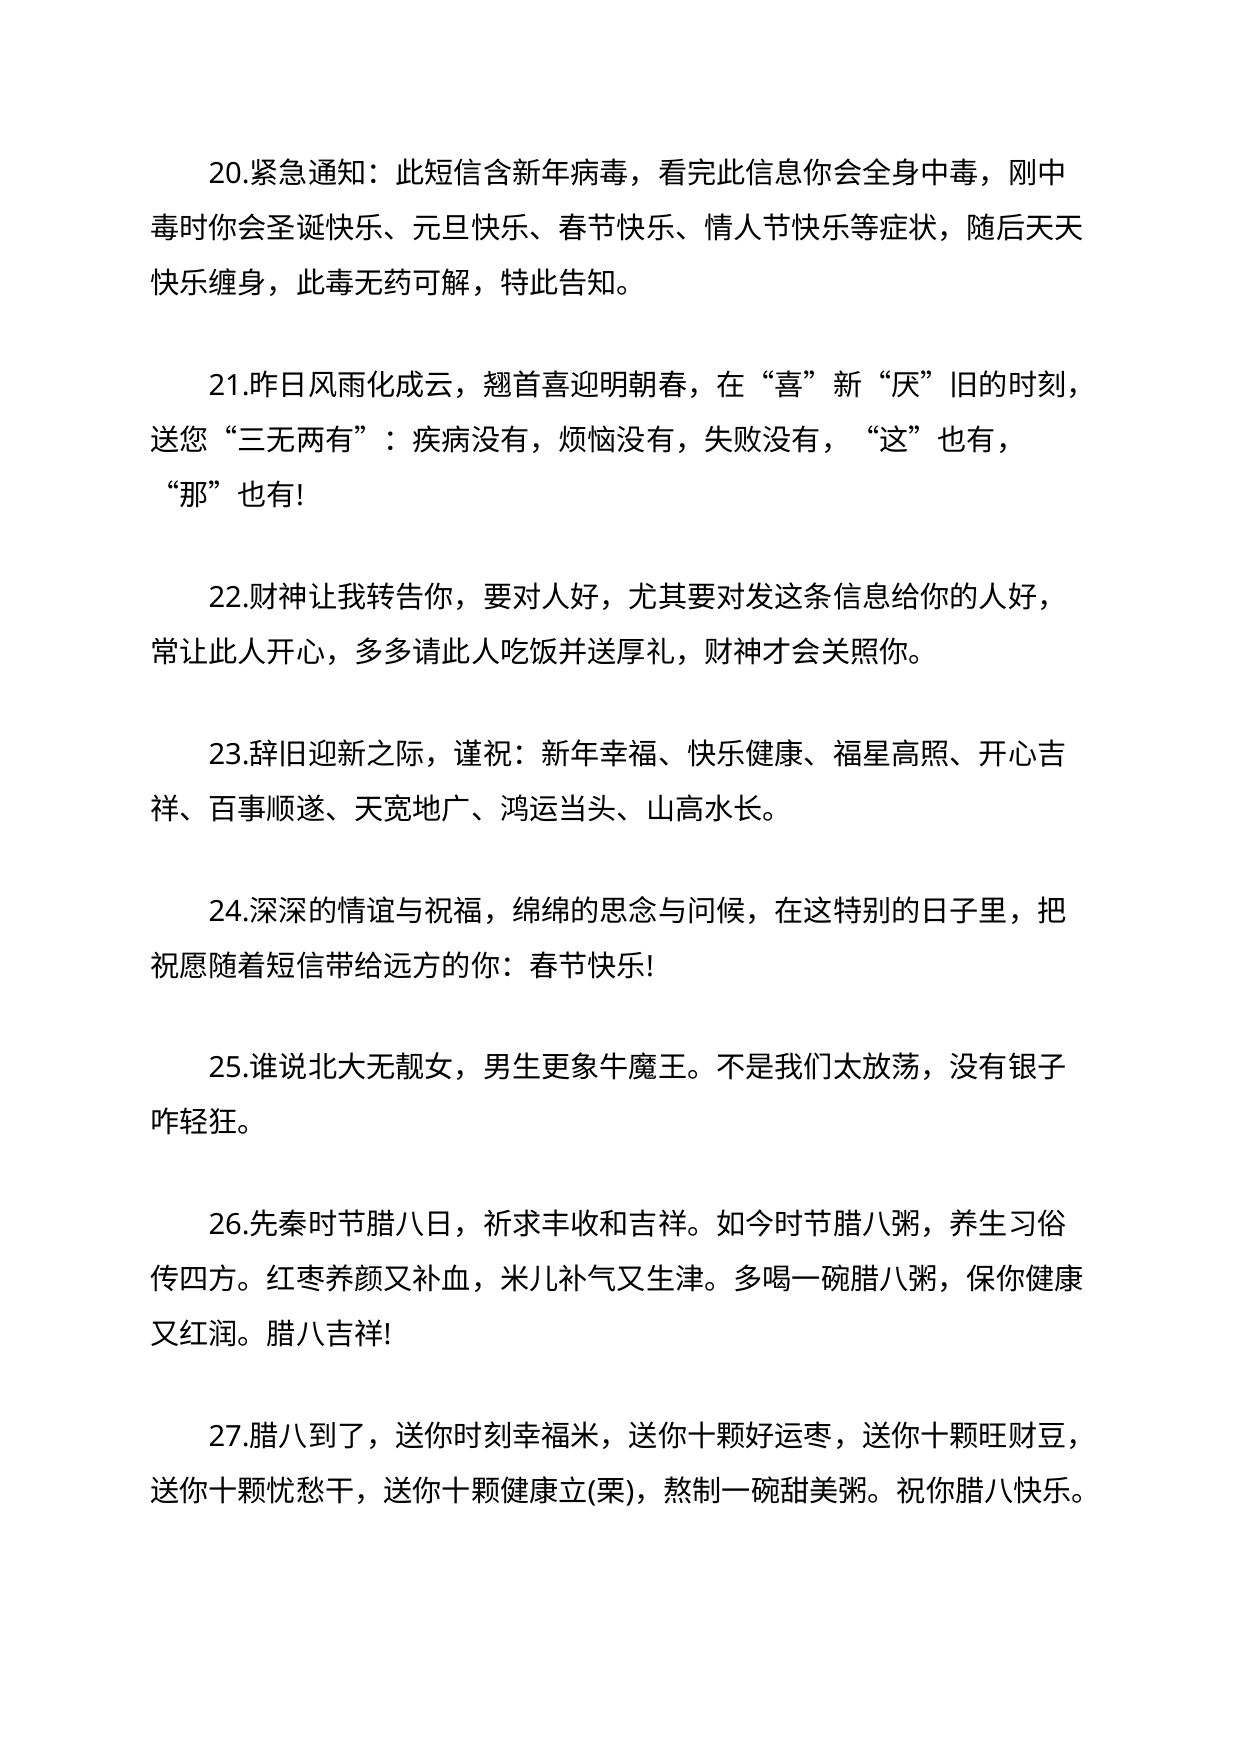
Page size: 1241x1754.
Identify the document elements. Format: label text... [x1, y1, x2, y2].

text 25.谁说北大无靓女，男生更象牛魔王。不是我们太放荡，没有银子咋轻狂。 [150, 1044, 1090, 1141]
text 22.财神让我转告你，要对人好，尤其要对发这条信息给你的人好，常让此人开心，多多请此人吃饭并送厚礼，财神才会关照你。 [150, 573, 1090, 671]
text 21.昨日风雨化成云，翘首喜迎明朝春，在“喜”新“厌”旧的时刻，送您“三无两有”：疾病没有，烦恼没有，失败没有，“这”也有，“那”也有! [150, 362, 1090, 514]
text 27.腊八到了，送你时刻幸福米，送你十颗好运枣，送你十颗旺财豆，送你十颗忧愁干，送你十颗健康立(栗)，熬制一碗甜美粥。祝你腊八快乐。 [150, 1413, 1090, 1510]
text 23.辞旧迎新之际，谨祝：新年幸福、快乐健康、福星高照、开心吉祥、百事顺遂、天宽地广、鸿运当头、山高水长。 [150, 730, 1090, 828]
text 20.紧急通知：此短信含新年病毒，看完此信息你会全身中毒，刚中毒时你会圣诞快乐、元旦快乐、春节快乐、情人节快乐等症状，随后天天快乐缠身，此毒无药可解，特此告知。 [150, 150, 1090, 302]
text 24.深深的情谊与祝福，绵绵的思念与问候，在这特别的日子里，把祝愿随着短信带给远方的你：春节快乐! [150, 887, 1090, 984]
text 26.先秦时节腊八日，祈求丰收和吉祥。如今时节腊八粥，养生习俗传四方。红枣养颜又补血，米儿补气又生津。多喝一碗腊八粥，保你健康又红润。腊八吉祥! [150, 1201, 1090, 1353]
